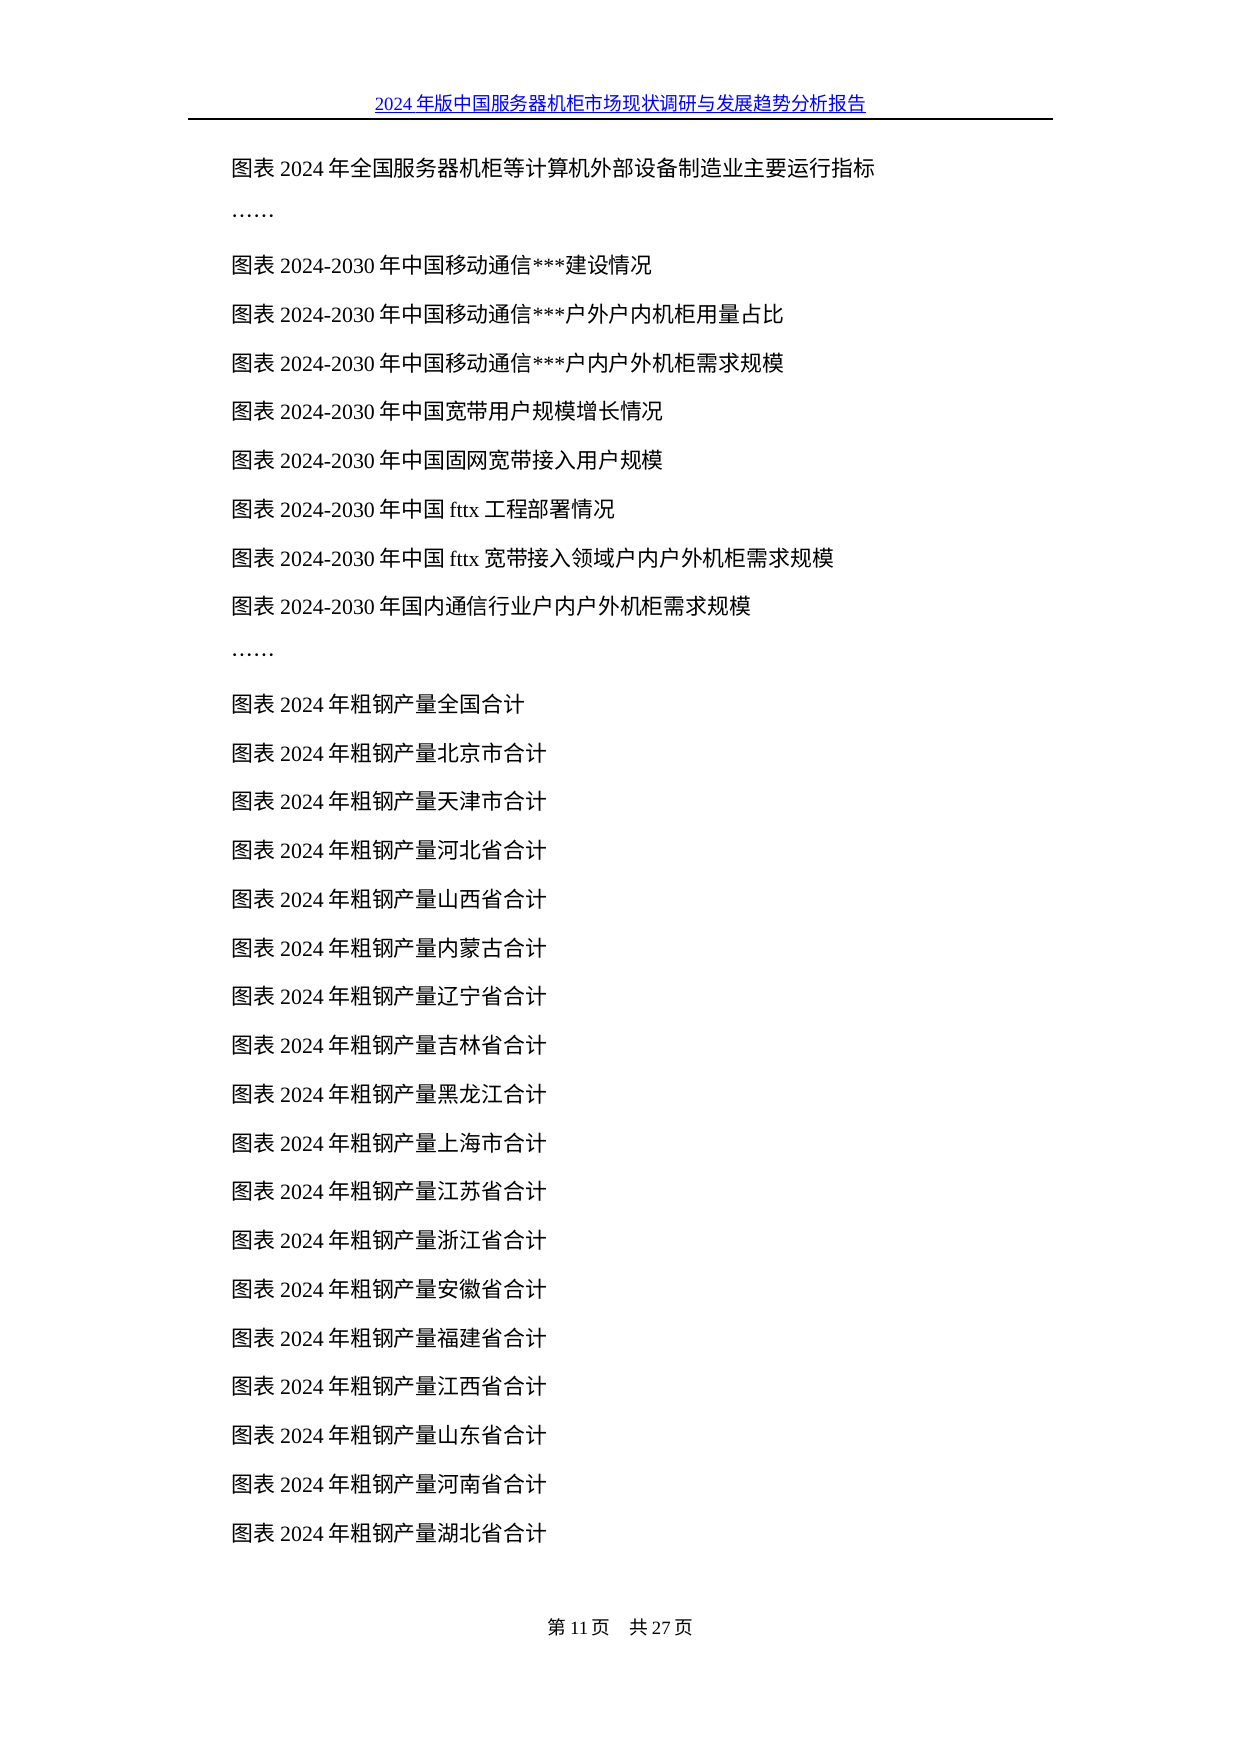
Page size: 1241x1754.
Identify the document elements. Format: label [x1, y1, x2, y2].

text [187, 150, 1053, 1548]
